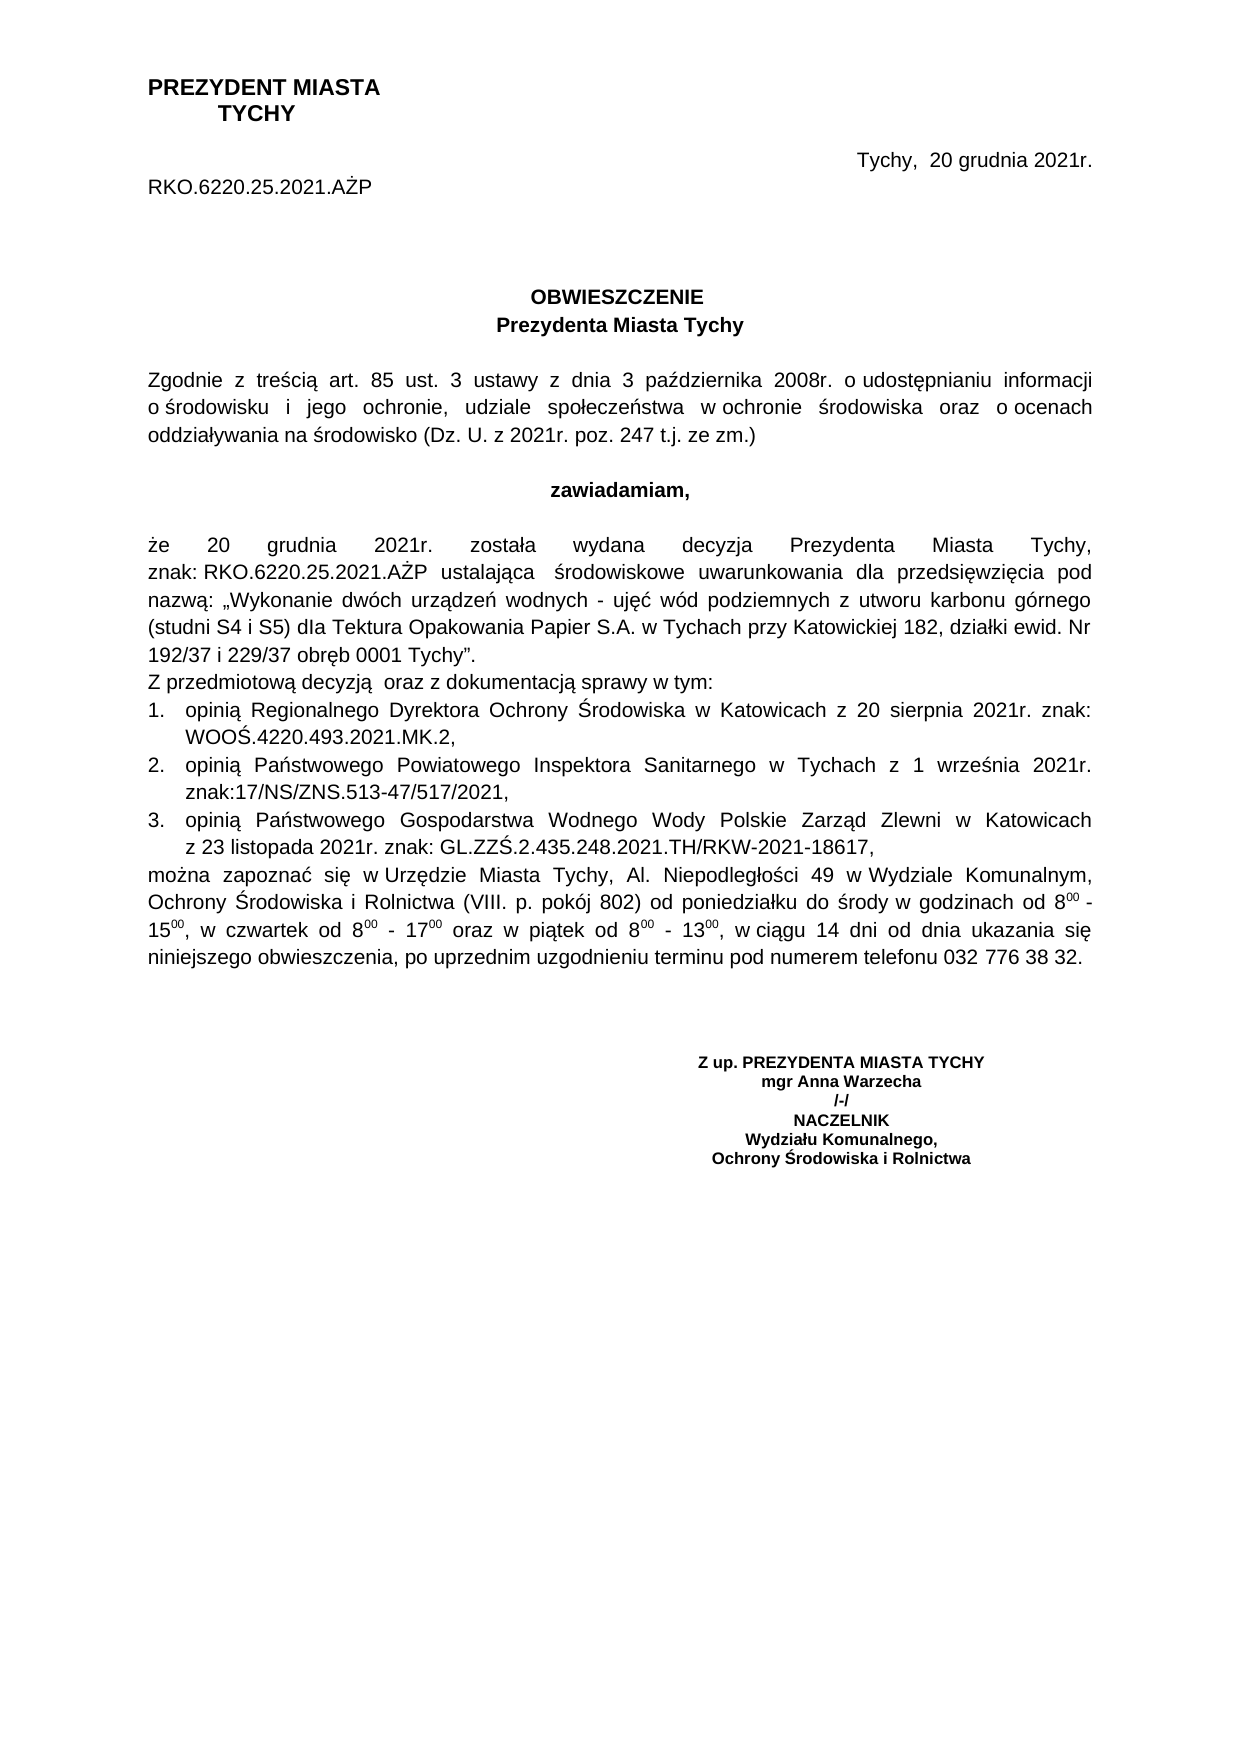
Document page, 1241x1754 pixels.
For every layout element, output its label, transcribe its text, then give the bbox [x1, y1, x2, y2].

text RKO.6220.25.2021.AŻP [148, 175, 1093, 199]
text Z up. PREZYDENTA MIASTA TYCHY [590, 1053, 1093, 1072]
text że 20 grudnia 2021r. została wydana decyzja Prezydenta Miasta Tychy, znak: RKO.6220.25.2021.AŻP ustalająca środowiskowe uwarunkowania dla przedsięwzięcia pod nazwą: „Wykonanie dwóch urządzeń wodnych - ujęć wód podziemnych z utworu karbonu górnego (studni S4 i S5) dIa Tektura Opakowania Papier S.A. w Tychach przy Katowickiej 182, działki ewid. Nr 192/37 i 229/37 obręb 0001 Tychy”. [148, 533, 1093, 667]
text Wydziału Komunalnego, [590, 1129, 1093, 1149]
text Tychy, 20 grudnia 2021r. [148, 148, 1093, 172]
list opinią Państwowego Gospodarstwa Wodnego Wody Polskie Zarząd Zlewni w Katowicach z 23 listopada 2021r. znak: GL.ZZŚ.2.435.248.2021.TH/RKW-2021-18617, [148, 808, 1093, 859]
text OBWIESZCZENIE Prezydenta Miasta Tychy [148, 285, 1093, 337]
text Zgodnie z treścią art. 85 ust. 3 ustawy z dnia 3 października 2008r. o udostępnianiu informacji o środowisku i jego ochronie, udziale społeczeństwa w ochronie środowiska oraz o ocenach oddziaływania na środowisko (Dz. U. z 2021r. poz. 247 t.j. ze zm.) [148, 368, 1093, 447]
text NACZELNIK [590, 1110, 1093, 1129]
text Ochrony Środowiska i Rolnictwa [590, 1149, 1093, 1168]
text zawiadamiam, [148, 478, 1093, 502]
list opinią Regionalnego Dyrektora Ochrony Środowiska w Katowicach z 20 sierpnia 2021r. znak: WOOŚ.4220.493.2021.MK.2, [148, 698, 1093, 749]
text można zapoznać się w Urzędzie Miasta Tychy, Al. Niepodległości 49 w Wydziale Komunalnym, Ochrony Środowiska i Rolnictwa (VIII. p. pokój 802) od poniedziałku do środy w godzinach od 800 - 1500, w czwartek od 800 - 1700 oraz w piątek od 800 - 1300, w ciągu 14 dni od dnia ukazania się niniejszego obwieszczenia, po uprzednim uzgodnieniu terminu pod numerem telefonu 032 776 38 32. [148, 863, 1093, 969]
text Z przedmiotową decyzją oraz z dokumentacją sprawy w tym: [148, 670, 1093, 694]
list opinią Państwowego Powiatowego Inspektora Sanitarnego w Tychach z 1 września 2021r. znak:17/NS/ZNS.513-47/517/2021, [148, 753, 1093, 804]
text mgr Anna Warzecha [590, 1072, 1093, 1091]
text /-/ [590, 1091, 1093, 1110]
